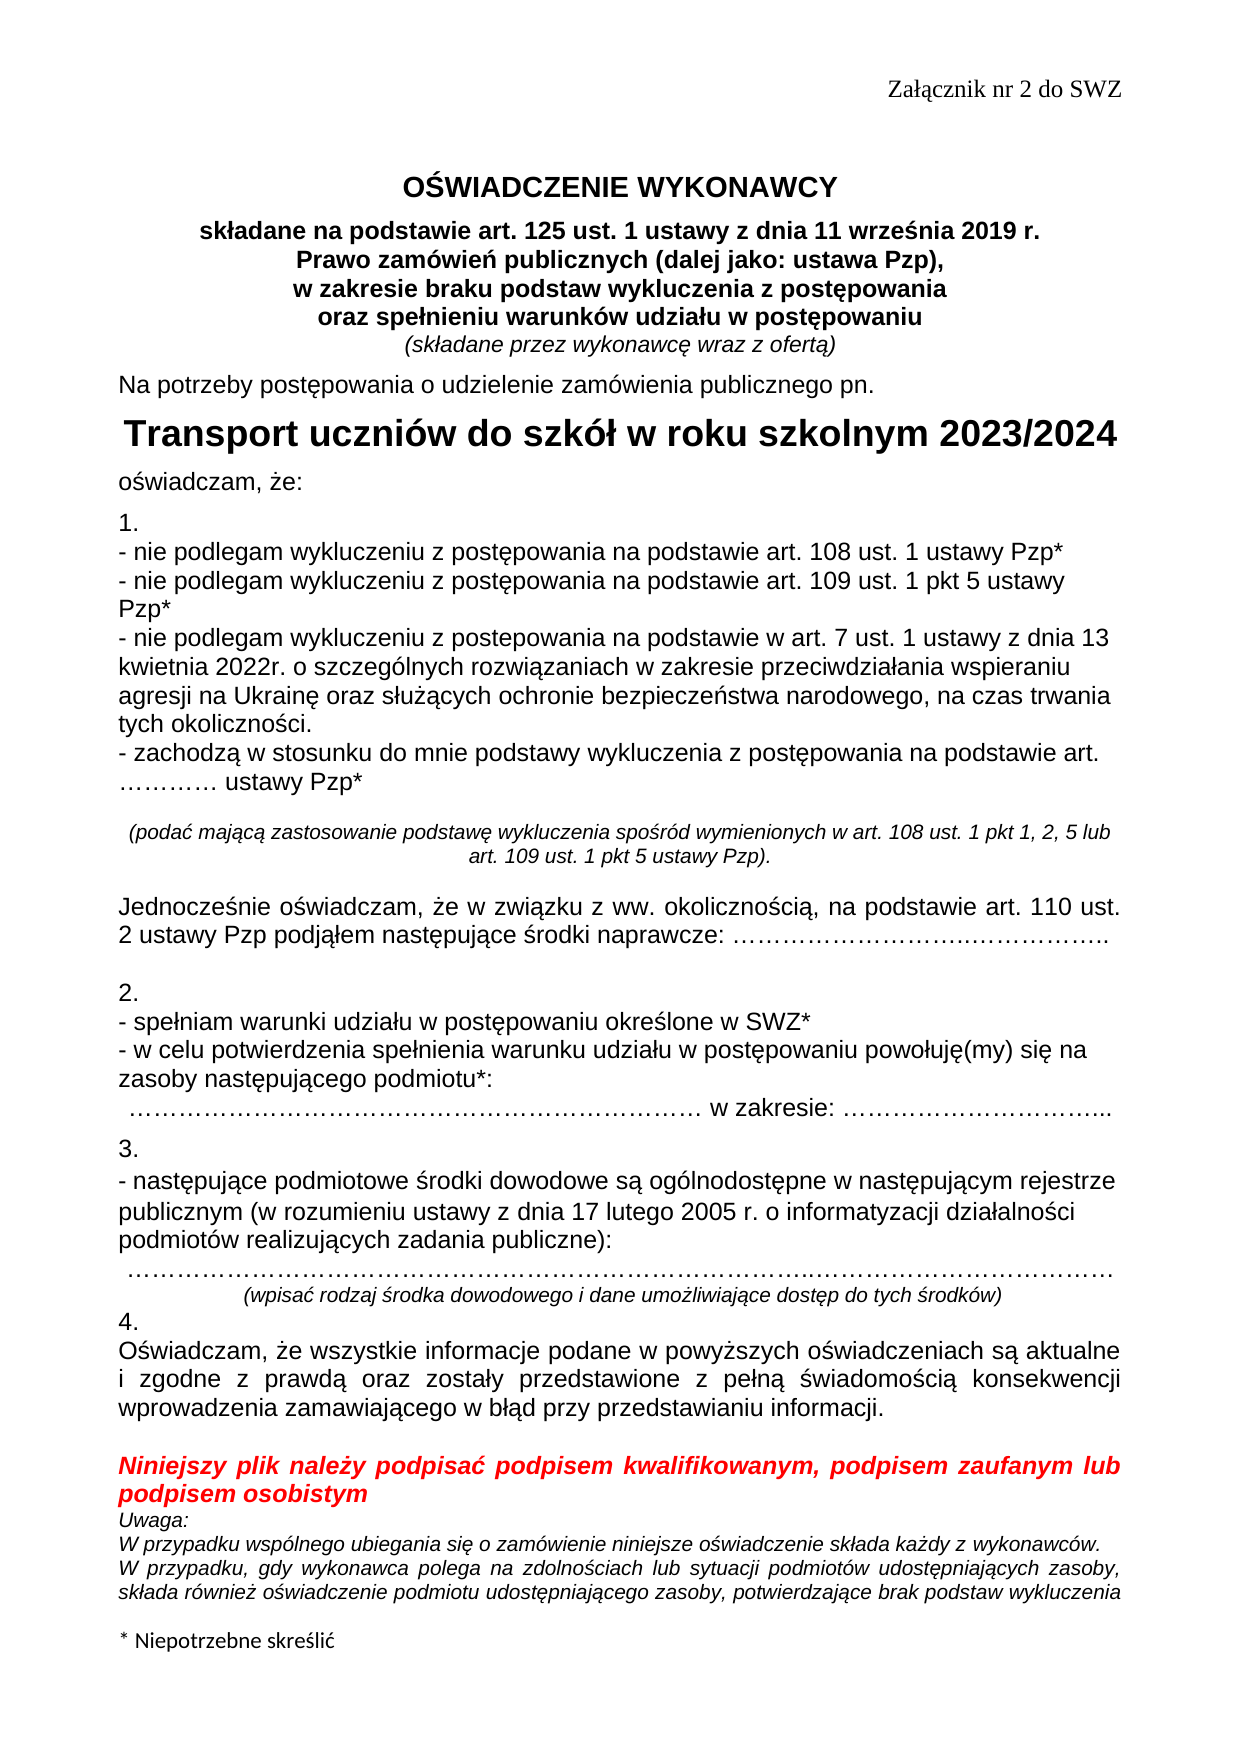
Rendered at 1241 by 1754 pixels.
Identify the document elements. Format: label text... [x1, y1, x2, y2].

text (wpisać rodzaj środka dowodowego i dane umożliwiające dostęp do tych środków) [118, 1283, 1122, 1307]
text - zachodzą w stosunku do mnie podstawy wykluczenia z postępowania na podstawie art. ………… ustawy Pzp* [118, 738, 1122, 796]
text 2. [118, 978, 1122, 1006]
text składane na podstawie art. 125 ust. 1 ustawy z dnia 11 września 2019 r. [118, 216, 1122, 245]
text - nie podlegam wykluczeniu z postepowania na podstawie w art. 7 ust. 1 ustawy z dnia 13 kwietnia 2022r. o szczególnych rozwiązaniach w zakresie przeciwdziałania wspieraniu agresji na Ukrainę oraz służących ochronie bezpieczeństwa narodowego, na czas trwania tych okoliczności. [118, 623, 1122, 738]
text 4. [118, 1307, 1122, 1336]
text w zakresie braku podstaw wykluczenia z postępowania [118, 274, 1122, 302]
text - nie podlegam wykluczeniu z postępowania na podstawie art. 108 ust. 1 ustawy Pzp* [118, 537, 1122, 566]
text (podać mającą zastosowanie podstawę wykluczenia spośród wymienionych w art. 108 ust. 1 pkt 1, 2, 5 lub art. 109 ust. 1 pkt 5 ustawy Pzp). [118, 819, 1122, 867]
text (składane przez wykonawcę wraz z ofertą) [118, 331, 1122, 357]
text - spełniam warunki udziału w postępowaniu określone w SWZ* [118, 1006, 1122, 1035]
text OŚWIADCZENIE WYKONAWCY [118, 170, 1122, 204]
text 1. [118, 508, 1122, 537]
text Transport uczniów do szkół w roku szkolnym 2023/2024 [118, 411, 1122, 454]
text Jednocześnie oświadczam, że w związku z ww. okolicznością, na podstawie art. 110 ust. 2 ustawy Pzp podjąłem następujące środki naprawcze: ………………………..…………….. [118, 891, 1122, 949]
text Oświadczam, że wszystkie informacje podane w powyższych oświadczeniach są aktualne i zgodne z prawdą oraz zostały przedstawione z pełną świadomością konsekwencji wprowadzenia zamawiającego w błąd przy przedstawianiu informacji. [118, 1336, 1122, 1422]
text ………………………………………………………………………..……………………………… [118, 1254, 1122, 1283]
text Na potrzeby postępowania o udzielenie zamówienia publicznego pn. [118, 370, 1122, 399]
text Uwaga: [118, 1508, 1122, 1532]
text W przypadku wspólnego ubiegania się o zamówienie niniejsze oświadczenie składa każdy z wykonawców. [118, 1532, 1122, 1556]
text - nie podlegam wykluczeniu z postępowania na podstawie art. 109 ust. 1 pkt 5 ustawy Pzp* [118, 566, 1122, 623]
text 3. [118, 1134, 1122, 1163]
text - następujące podmiotowe środki dowodowe są ogólnodostępne w następującym rejestrze publicznym (w rozumieniu ustawy z dnia 17 lutego 2005 r. o informatyzacji działalności podmiotów realizujących zadania publiczne): [118, 1163, 1122, 1254]
text - w celu potwierdzenia spełnienia warunku udziału w postępowaniu powołuję(my) się na zasoby następującego podmiotu*: [118, 1035, 1122, 1093]
text oświadczam, że: [118, 467, 1122, 496]
text Prawo zamówień publicznych (dalej jako: ustawa Pzp), [118, 245, 1122, 274]
text oraz spełnieniu warunków udziału w postępowaniu [118, 302, 1122, 331]
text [118, 1556, 1122, 1604]
text …………………………………………………………… w zakresie: …………………………... [118, 1093, 1122, 1121]
text Niniejszy plik należy podpisać podpisem kwalifikowanym, podpisem zaufanym lub podpisem osobistym [118, 1451, 1122, 1508]
